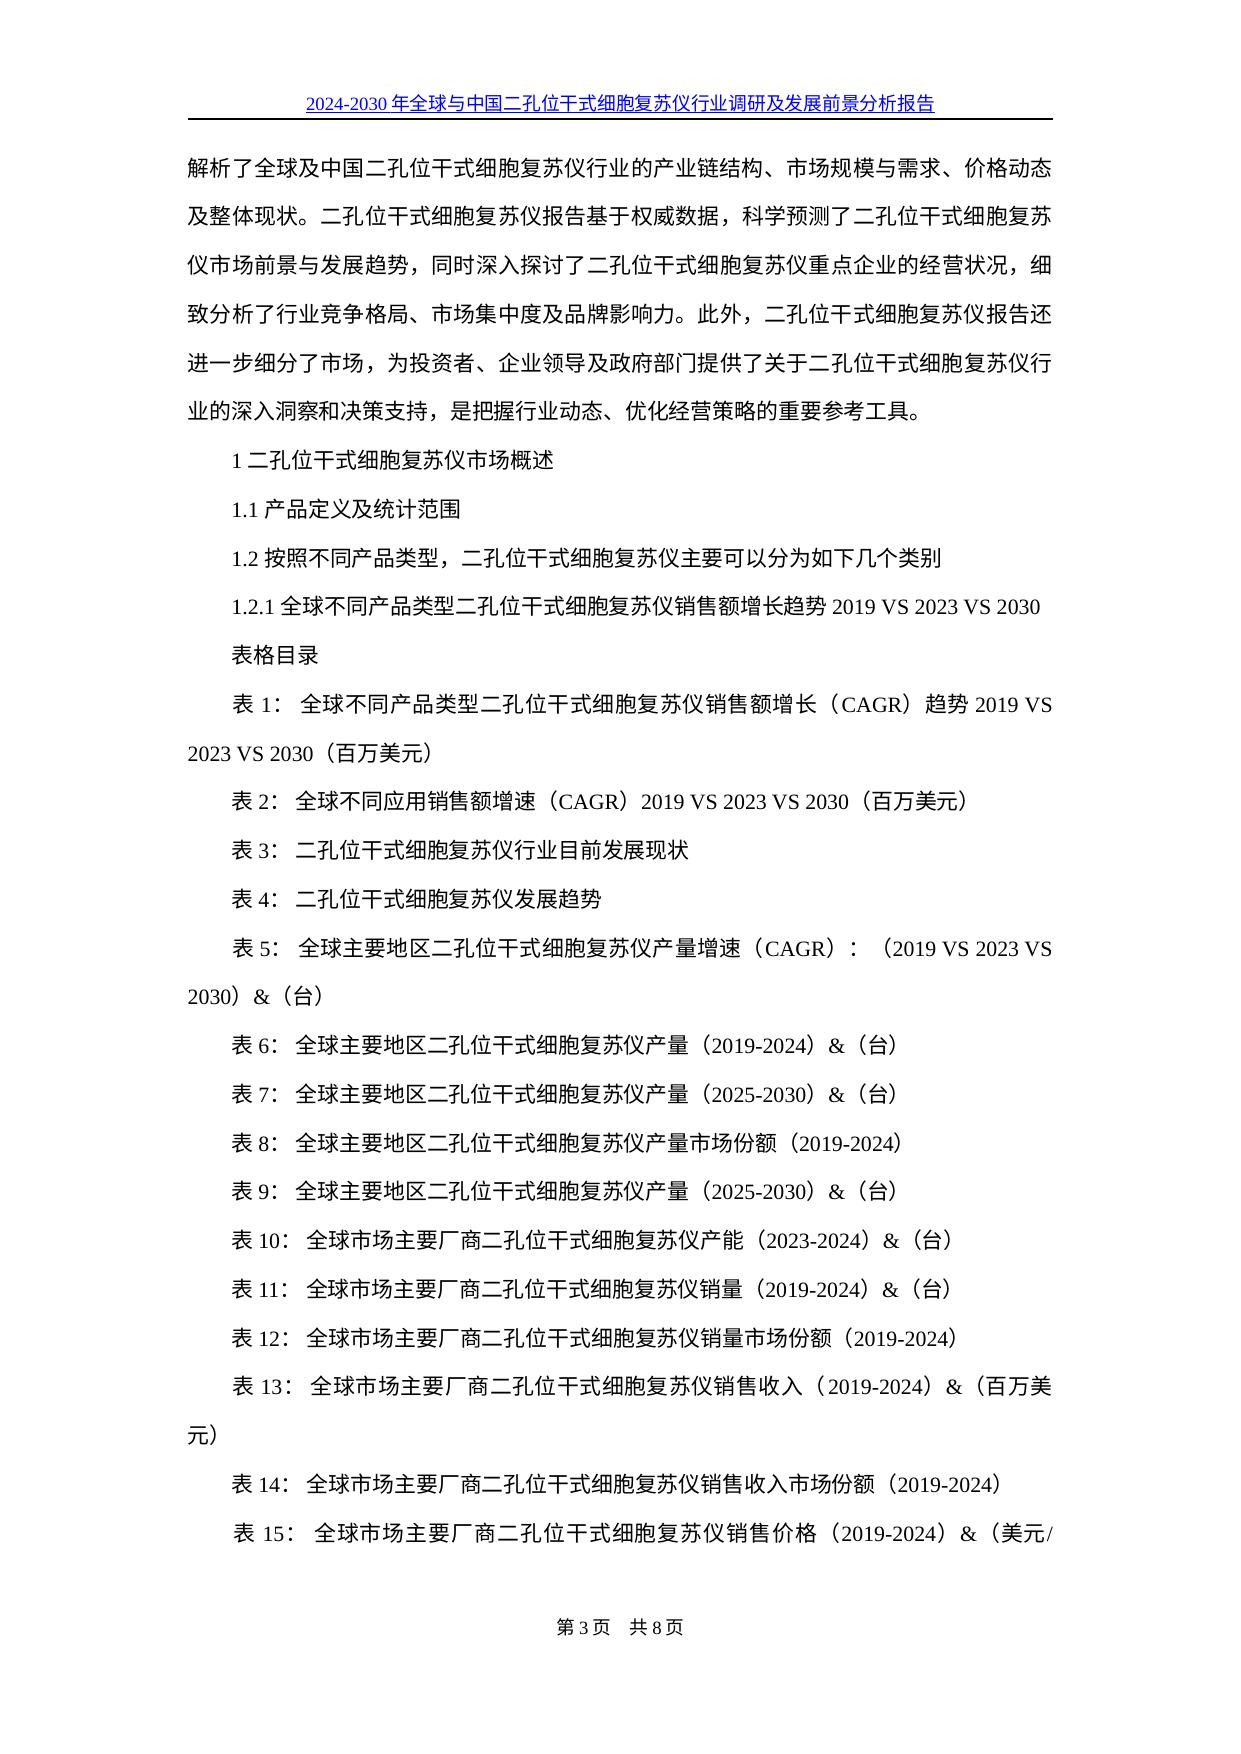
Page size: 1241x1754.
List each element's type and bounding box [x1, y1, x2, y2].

text [187, 150, 1053, 1548]
